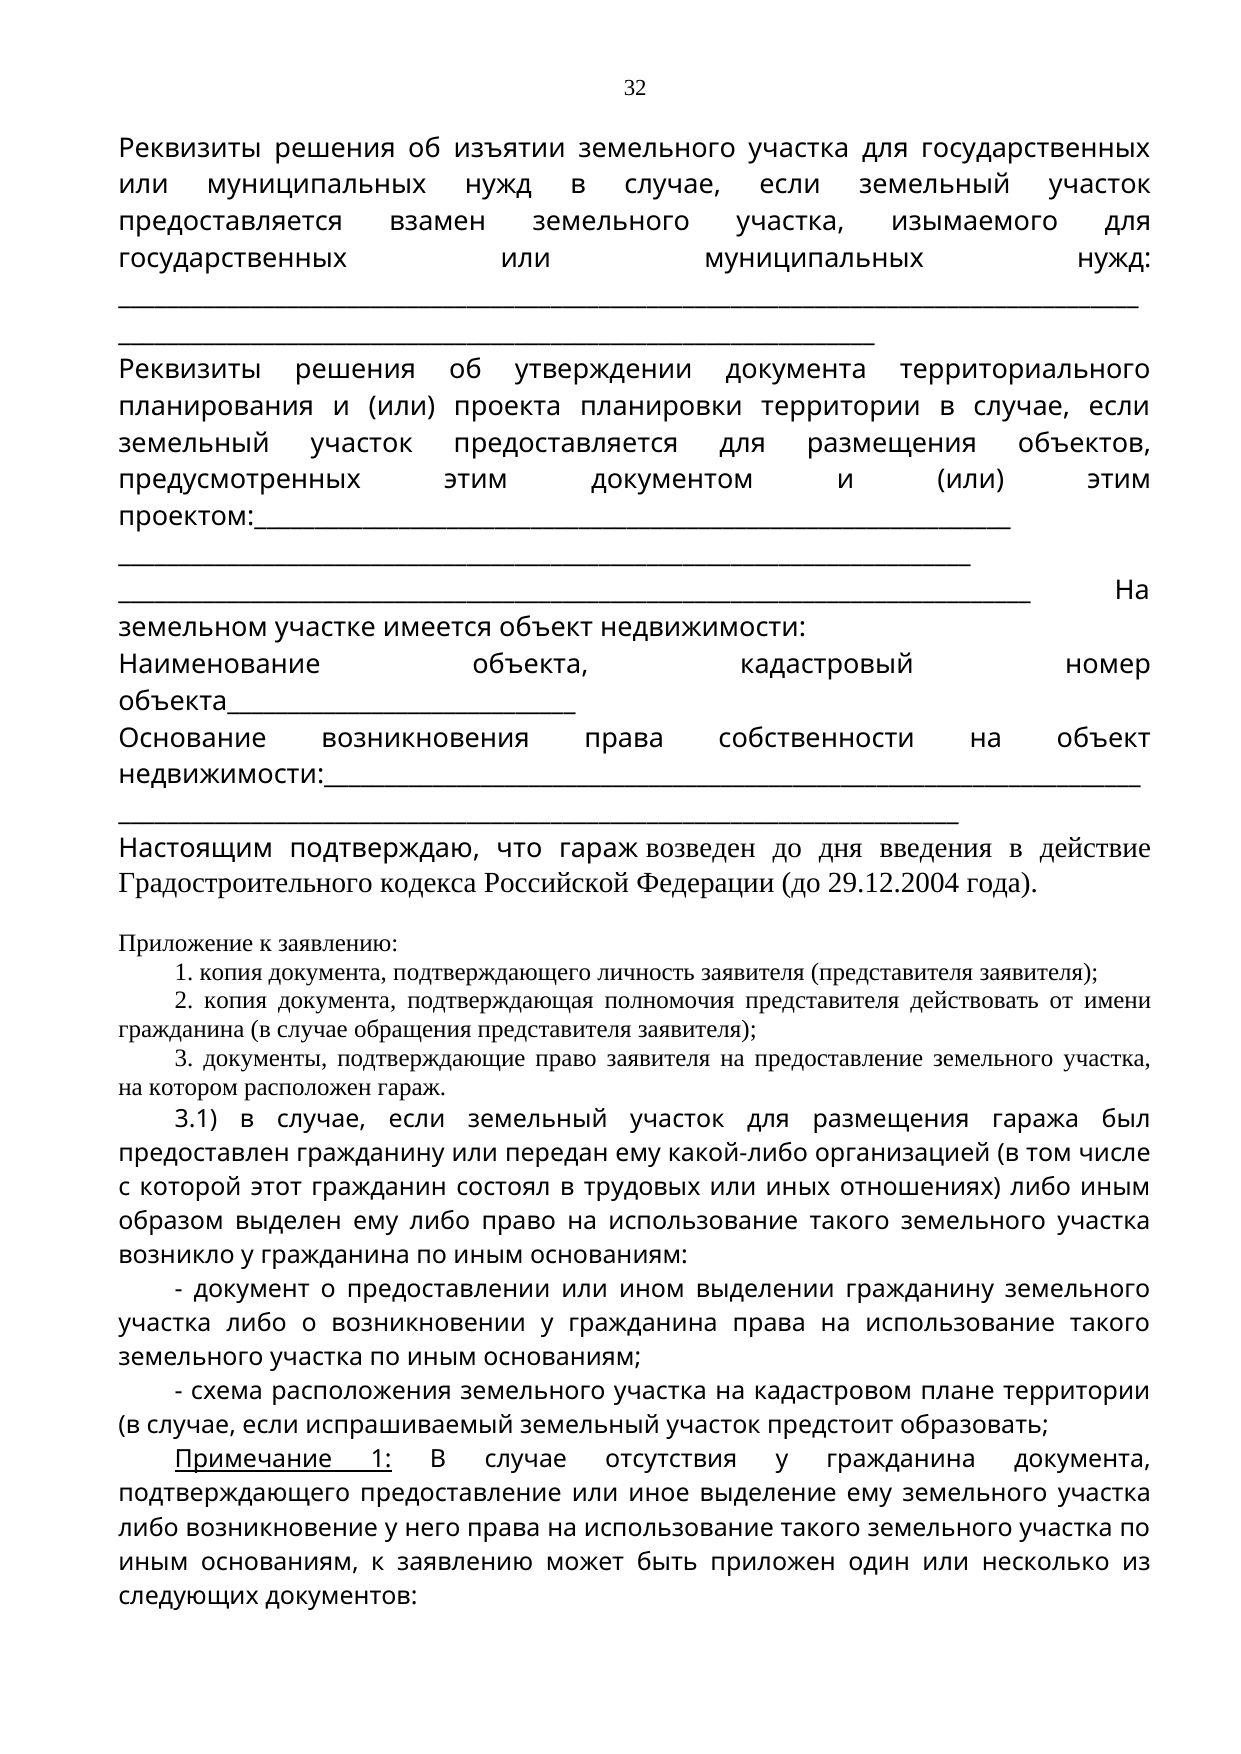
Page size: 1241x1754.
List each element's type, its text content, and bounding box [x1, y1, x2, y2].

text Реквизиты решения об изъятии земельного участка для государственных или муниципальных нужд в случае, если земельный участок предоставляется взамен земельного участка, изымаемого для государственных или муниципальных нужд: ____________________________________________________________________________________________________________________________________________________ [118, 128, 1152, 349]
text Основание возникновения права собственности на объект недвижимости:__________________________________________________________________________________________________________________________________________ [118, 718, 1152, 829]
text Реквизиты решения об утверждении документа территориального планирования и (или) проекта планировки территории в случае, если земельный участок предоставляется для размещения объектов, предусмотренных этим документом и (или) этим проектом:_______________________________________________________________ [118, 349, 1152, 534]
text 1. копия документа, подтверждающего личность заявителя (представителя заявителя); [118, 957, 1152, 985]
text 3. документы, подтверждающие право заявителя на предоставление земельного участка, на котором расположен гараж. [118, 1043, 1152, 1100]
text - схема расположения земельного участка на кадастровом плане территории (в случае, если испрашиваемый земельный участок предстоит образовать; [118, 1373, 1152, 1441]
text 2. копия документа, подтверждающая полномочия представителя действовать от имени гражданина (в случае обращения представителя заявителя); [118, 985, 1152, 1043]
text ____________________________________________________________________________ На земельном участке имеется объект недвижимости: [118, 571, 1152, 644]
text Приложение к заявлению: [118, 928, 1152, 957]
text Примечание 1: В случае отсутствия у гражданина документа, подтверждающего предоставление или иное выделение ему земельного участка либо возникновение у него права на использование такого земельного участка по иным основаниям, к заявлению может быть приложен один или несколько из следующих документов: [118, 1441, 1152, 1611]
text Настоящим подтверждаю, что гараж возведен до дня введения в действие Градостроительного кодекса Российской Федерации (до 29.12.2004 года). [118, 829, 1152, 899]
text _______________________________________________________________________ [118, 534, 1152, 571]
text Наименование объекта, кадастровый номер объекта_____________________________ [118, 644, 1152, 718]
text 3.1) в случае, если земельный участок для размещения гаража был предоставлен гражданину или передан ему какой-либо организацией (в том числе с которой этот гражданин состоял в трудовых или иных отношениях) либо иным образом выделен ему либо право на использование такого земельного участка возникло у гражданина по иным основаниям: [118, 1100, 1152, 1271]
text - документ о предоставлении или ином выделении гражданину земельного участка либо о возникновении у гражданина права на использование такого земельного участка по иным основаниям; [118, 1271, 1152, 1373]
